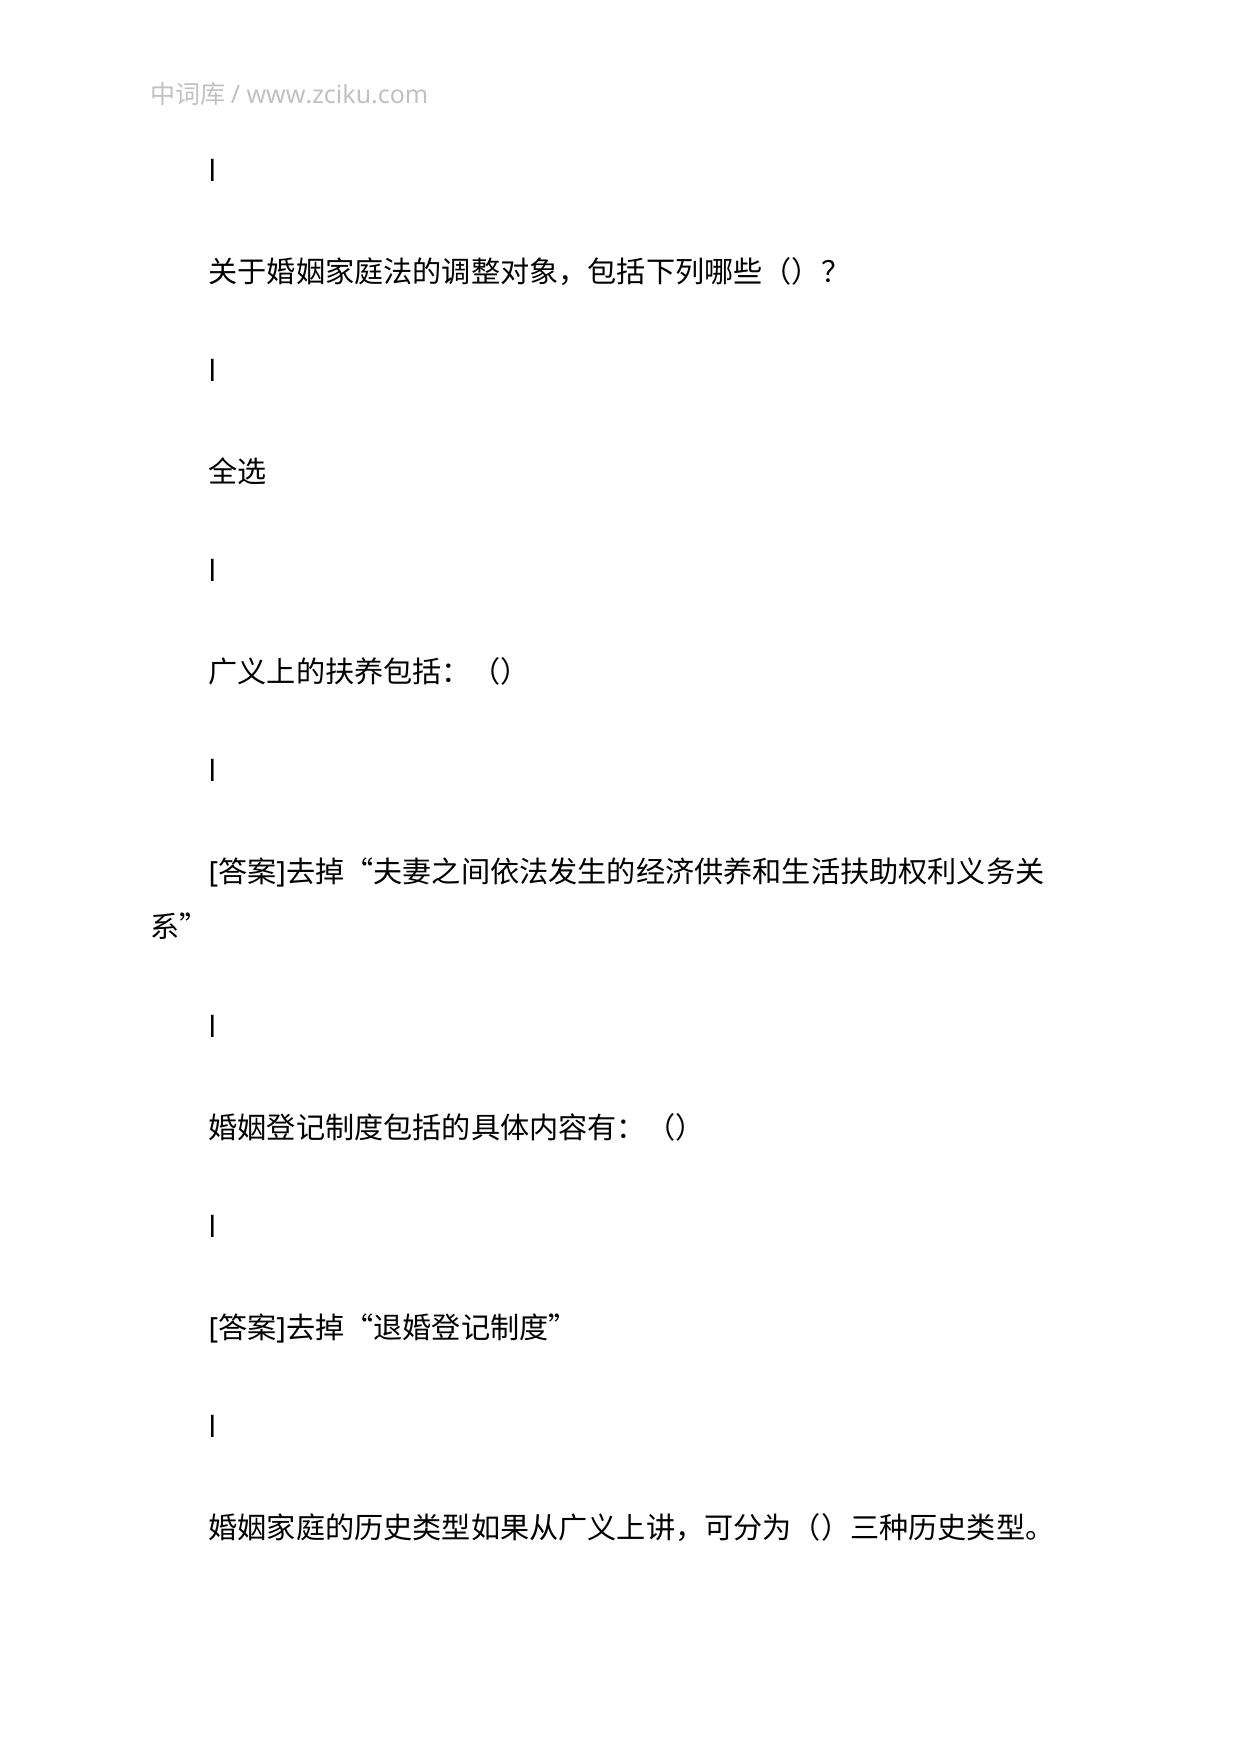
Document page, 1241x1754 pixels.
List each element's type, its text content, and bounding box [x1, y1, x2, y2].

text 全选 [150, 449, 1090, 491]
text l [150, 1206, 1090, 1246]
text l [150, 150, 1090, 190]
text l [150, 550, 1090, 590]
text 关于婚姻家庭法的调整对象，包括下列哪些（）？ [150, 248, 1090, 291]
text [答案]去掉“夫妻之间依法发生的经济供养和生活扶助权利义务关系” [150, 849, 1090, 946]
text l [150, 1006, 1090, 1046]
text 广义上的扶养包括：（） [150, 649, 1090, 691]
text 婚姻登记制度包括的具体内容有：（） [150, 1104, 1090, 1147]
text 婚姻家庭的历史类型如果从广义上讲，可分为（）三种历史类型。 [150, 1505, 1090, 1547]
text l [150, 350, 1090, 390]
text [答案]去掉“退婚登记制度” [150, 1304, 1090, 1347]
text l [150, 751, 1090, 790]
text l [150, 1406, 1090, 1446]
